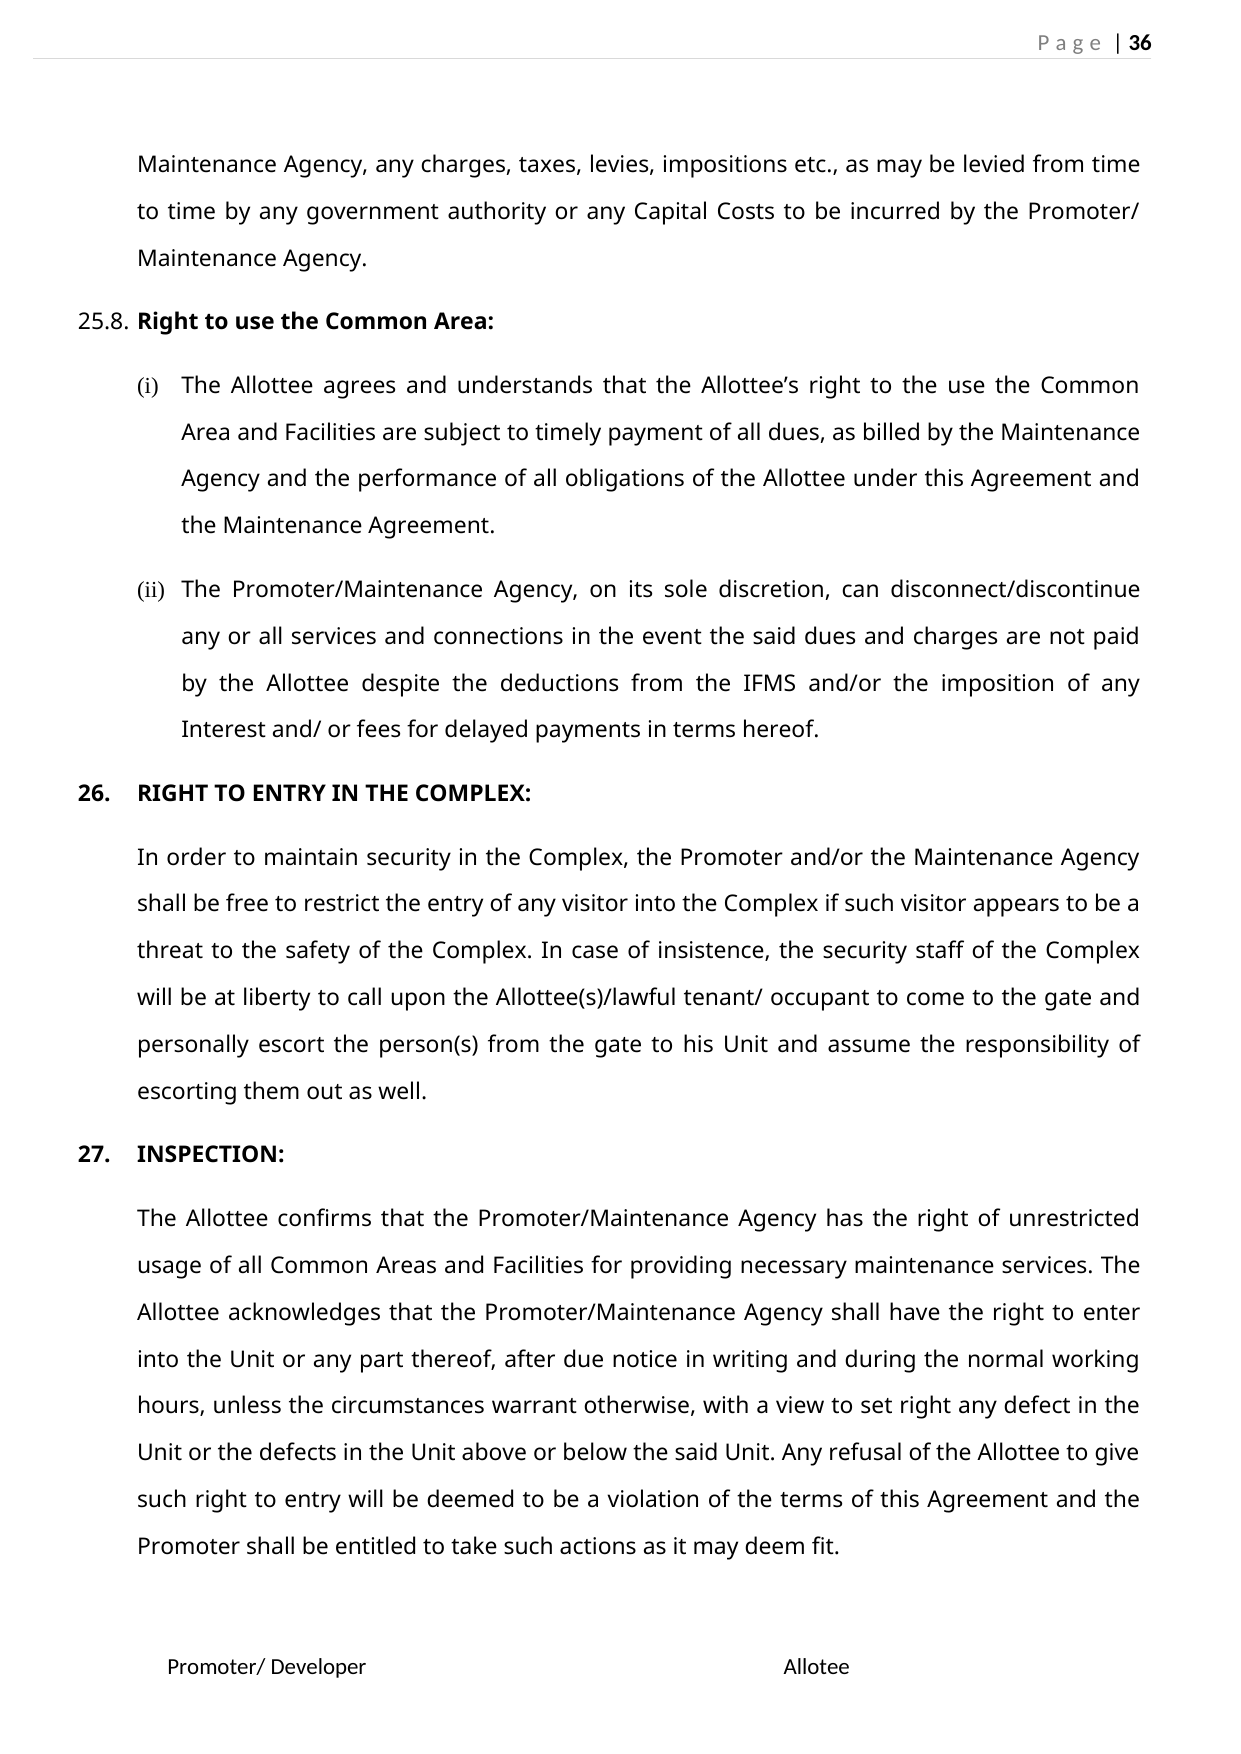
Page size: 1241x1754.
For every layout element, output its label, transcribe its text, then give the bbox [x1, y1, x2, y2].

list Right to use the Common Area: [78, 305, 1141, 336]
text The Allottee confirms that the Promoter/Maintenance Agency has the right of unrestricted usage of all Common Areas and Facilities for providing necessary maintenance services. The Allottee acknowledges that the Promoter/Maintenance Agency shall have the right to enter into the Unit or any part thereof, after due notice in writing and during the normal working hours, unless the circumstances warrant otherwise, with a view to set right any defect in the Unit or the defects in the Unit above or below the said Unit. Any refusal of the Allottee to give such right to entry will be deemed to be a violation of the terms of this Agreement and the Promoter shall be entitled to take such actions as it may deem fit. [137, 1202, 1141, 1561]
list INSPECTION: [78, 1138, 1141, 1169]
list RIGHT TO ENTRY IN THE COMPLEX: [78, 777, 1141, 808]
list The Promoter/Maintenance Agency, on its sole discretion, can disconnect/discontinue any or all services and connections in the event the said dues and charges are not paid by the Allottee despite the deductions from the IFMS and/or the imposition of any Interest and/ or fees for delayed payments in terms hereof. [137, 573, 1141, 744]
list The Allottee agrees and understands that the Allottee’s right to the use the Common Area and Facilities are subject to timely payment of all dues, as billed by the Maintenance Agency and the performance of all obligations of the Allottee under this Agreement and the Maintenance Agreement. [137, 368, 1141, 540]
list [78, 148, 1141, 273]
text In order to maintain security in the Complex, the Promoter and/or the Maintenance Agency shall be free to restrict the entry of any visitor into the Complex if such visitor appears to be a threat to the safety of the Complex. In case of insistence, the security staff of the Complex will be at liberty to call upon the Allottee(s)/lawful tenant/ occupant to come to the gate and personally escort the person(s) from the gate to his Unit and assume the responsibility of escorting them out as well. [137, 840, 1141, 1106]
